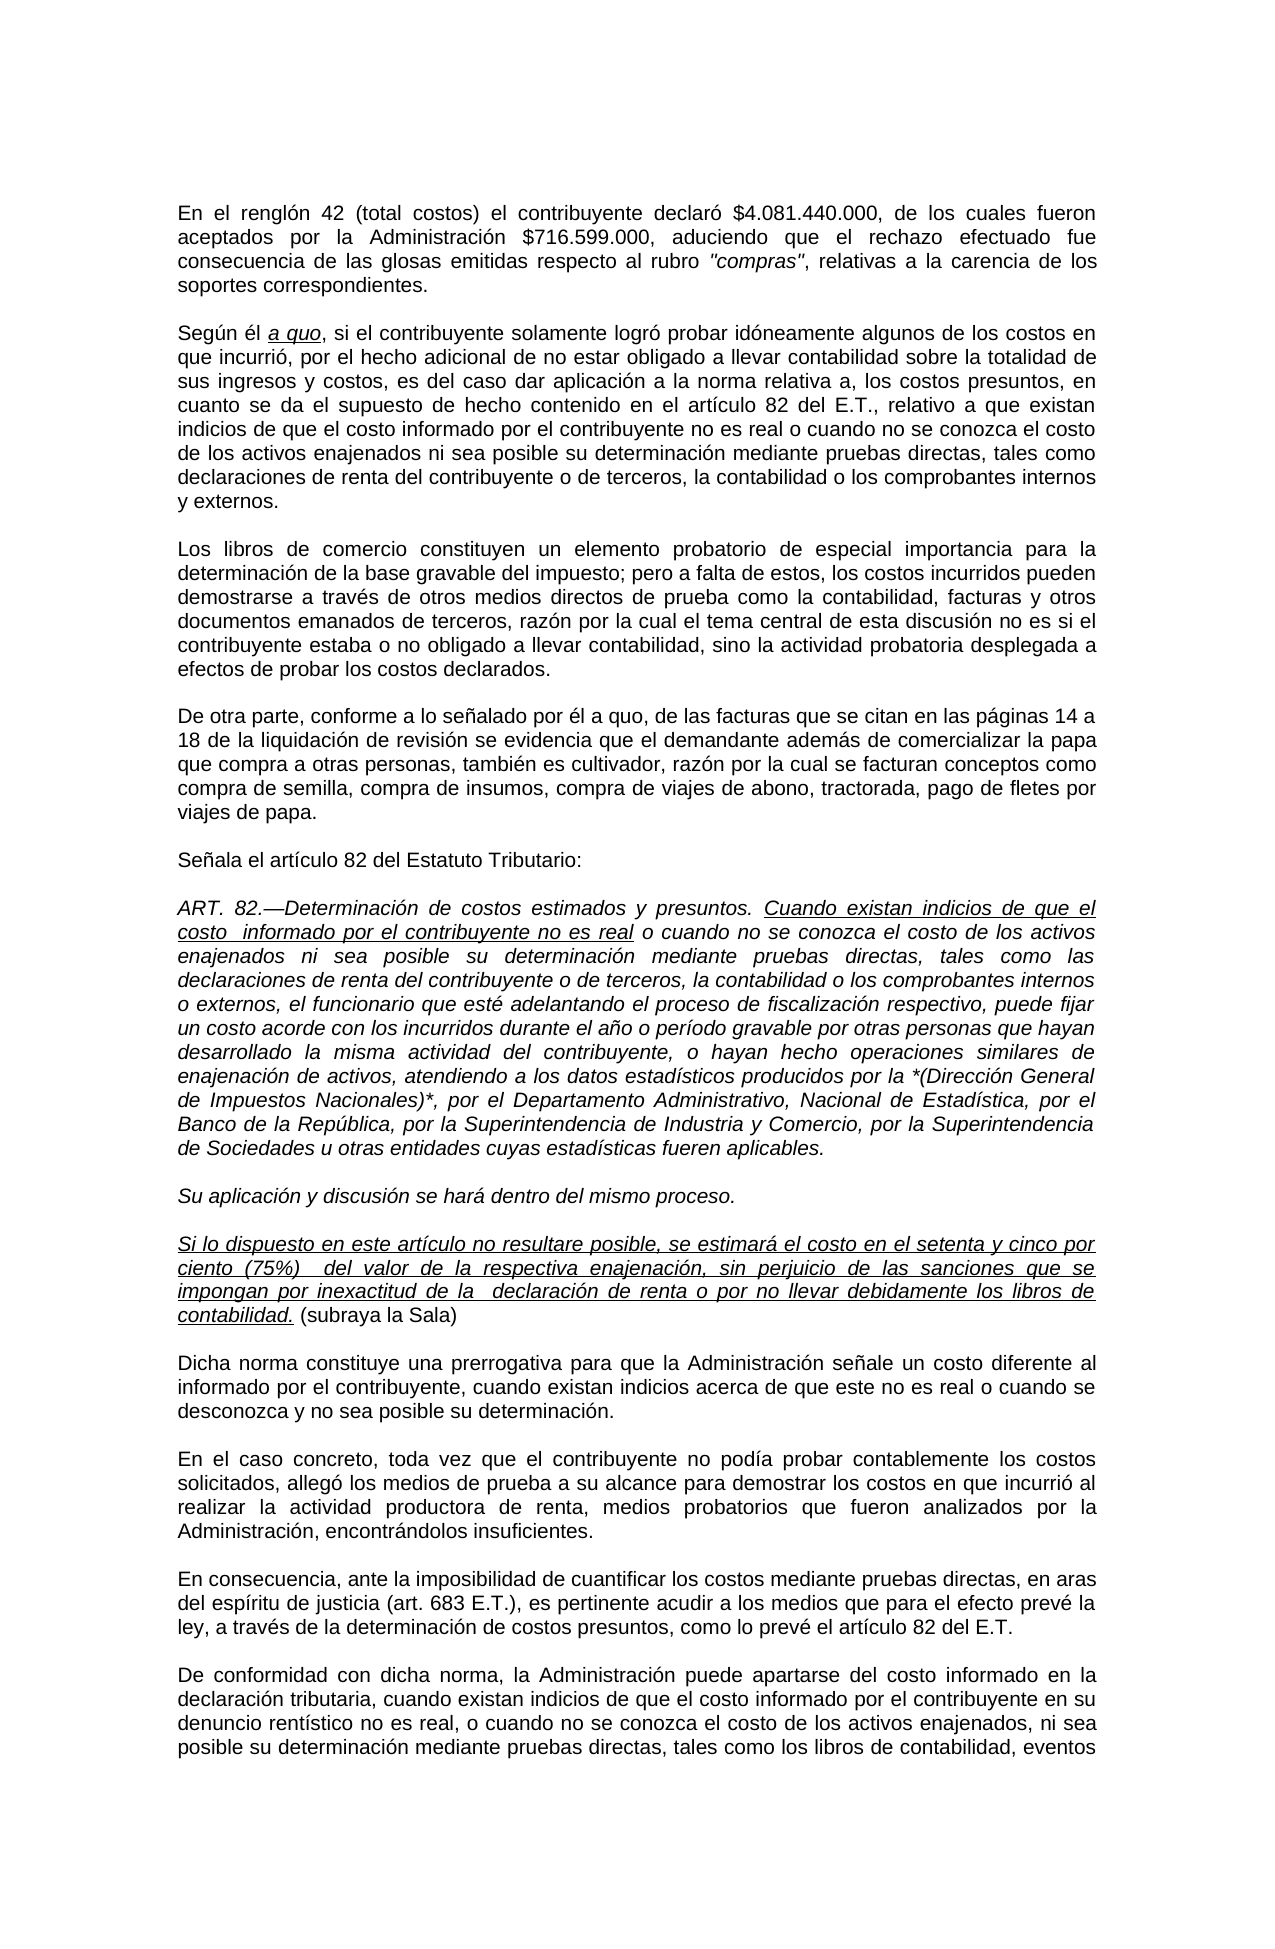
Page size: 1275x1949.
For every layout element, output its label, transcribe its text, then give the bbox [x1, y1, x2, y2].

text En consecuencia, ante la imposibilidad de cuantificar los costos mediante pruebas directas, en aras del espíritu de justicia (art. 683 E.T.), es pertinente acudir a los medios que para el efecto prevé la ley, a través de la determinación de costos presuntos, como lo prevé el artículo 82 del E.T. [177, 1567, 1098, 1639]
text En el renglón 42 (total costos) el contribuyente declaró $4.081.440.000, de los cuales fueron aceptados por la Administración $716.599.000, aduciendo que el rechazo efectuado fue consecuencia de las glosas emitidas respecto al rubro "compras", relativas a la carencia de los soportes correspondientes. [177, 201, 1098, 297]
text Si lo dispuesto en este artículo no resultare posible, se estimará el costo en el setenta y cinco por ciento (75%) del valor de la respectiva enajenación, sin perjuicio de las sanciones que se impongan por inexactitud de la declaración de renta o por no llevar debidamente los libros de contabilidad. (subraya la Sala) [177, 1231, 1098, 1327]
text Señala el artículo 82 del Estatuto Tributario: [177, 848, 1098, 872]
text ART. 82.—Determinación de costos estimados y presuntos. Cuando existan indicios de que el costo informado por el contribuyente no es real o cuando no se conozca el costo de los activos enajenados ni sea posible su determinación mediante pruebas directas, tales como las declaraciones de renta del contribuyente o de terceros, la contabilidad o los comprobantes internos o externos, el funcionario que esté adelantando el proceso de fiscalización respectivo, puede fijar un costo acorde con los incurridos durante el año o período gravable por otras personas que hayan desarrollado la misma actividad del contribuyente, o hayan hecho operaciones similares de enajenación de activos, atendiendo a los datos estadísticos producidos por la *(Dirección General de Impuestos Nacionales)*, por el Departamento Administrativo, Nacional de Estadística, por el Banco de la República, por la Superintendencia de Industria y Comercio, por la Superintendencia de Sociedades u otras entidades cuyas estadísticas fueren aplicables. [177, 896, 1098, 1159]
text Los libros de comercio constituyen un elemento probatorio de especial importancia para la determinación de la base gravable del impuesto; pero a falta de estos, los costos incurridos pueden demostrarse a través de otros medios directos de prueba como la contabilidad, facturas y otros documentos emanados de terceros, razón por la cual el tema central de esta discusión no es si el contribuyente estaba o no obligado a llevar contabilidad, sino la actividad probatoria desplegada a efectos de probar los costos declarados. [177, 537, 1098, 680]
text Dicha norma constituye una prerrogativa para que la Administración señale un costo diferente al informado por el contribuyente, cuando existan indicios acerca de que este no es real o cuando se desconozca y no sea posible su determinación. [177, 1351, 1098, 1423]
text En el caso concreto, toda vez que el contribuyente no podía probar contablemente los costos solicitados, allegó los medios de prueba a su alcance para demostrar los costos en que incurrió al realizar la actividad productora de renta, medios probatorios que fueron analizados por la Administración, encontrándolos insuficientes. [177, 1447, 1098, 1543]
text Su aplicación y discusión se hará dentro del mismo proceso. [177, 1183, 1098, 1207]
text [177, 1663, 1098, 1758]
text De otra parte, conforme a lo señalado por él a quo, de las facturas que se citan en las páginas 14 a 18 de la liquidación de revisión se evidencia que el demandante además de comercializar la papa que compra a otras personas, también es cultivador, razón por la cual se facturan conceptos como compra de semilla, compra de insumos, compra de viajes de abono, tractorada, pago de fletes por viajes de papa. [177, 704, 1098, 824]
text Según él a quo, si el contribuyente solamente logró probar idóneamente algunos de los costos en que incurrió, por el hecho adicional de no estar obligado a llevar contabilidad sobre la totalidad de sus ingresos y costos, es del caso dar aplicación a la norma relativa a, los costos presuntos, en cuanto se da el supuesto de hecho contenido en el artículo 82 del E.T., relativo a que existan indicios de que el costo informado por el contribuyente no es real o cuando no se conozca el costo de los activos enajenados ni sea posible su determinación mediante pruebas directas, tales como declaraciones de renta del contribuyente o de terceros, la contabilidad o los comprobantes internos y externos. [177, 321, 1098, 513]
